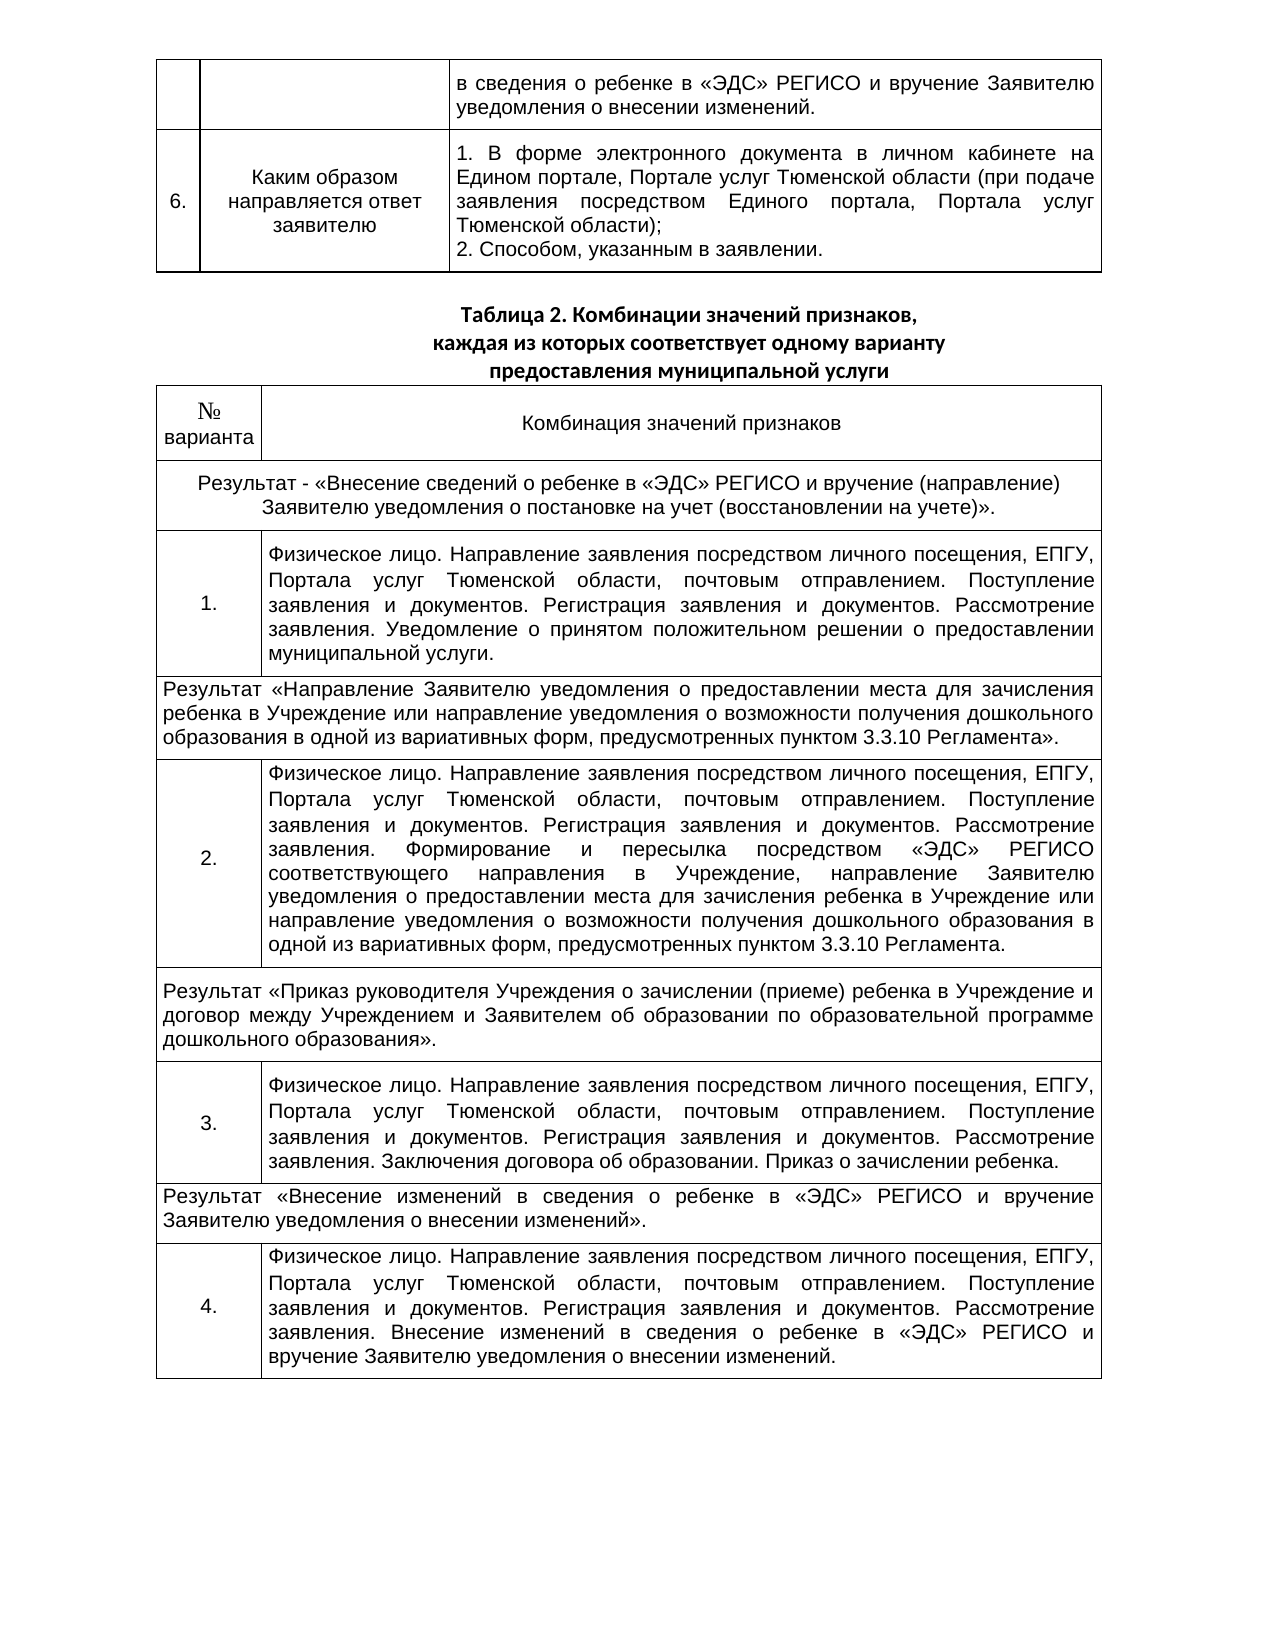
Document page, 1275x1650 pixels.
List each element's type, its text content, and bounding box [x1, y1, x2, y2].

table_cell Физическое лицо. Направление заявления посредством личного посещения, ЕПГУ, Портала услуг Тюменской области, почтовым отправлением. Поступление заявления и документов. Регистрация заявления и документов. Рассмотрение заявления. Формирование и пересылка посредством «ЭДС» РЕГИСО соответствующего направления в Учреждение, направление Заявителю уведомления о предоставлении места для зачисления ребенка в Учреждение или направление уведомления о возможности получения дошкольного образования в одной из вариативных форм, предусмотренных пунктом 3.3.10 Регламента. [262, 760, 1101, 967]
table_cell Физическое лицо. Направление заявления посредством личного посещения, ЕПГУ, Портала услуг Тюменской области, почтовым отправлением. Поступление заявления и документов. Регистрация заявления и документов. Рассмотрение заявления. Заключения договора об образовании. Приказ о зачислении ребенка. [262, 1062, 1101, 1183]
table_cell 4. [157, 1244, 261, 1378]
table_cell Физическое лицо. Направление заявления посредством личного посещения, ЕПГУ, Портала услуг Тюменской области, почтовым отправлением. Поступление заявления и документов. Регистрация заявления и документов. Рассмотрение заявления. Уведомление о принятом положительном решении о предоставлении муниципальной услуги. [262, 531, 1101, 676]
text предоставления муниципальной услуги [162, 356, 1216, 384]
table_cell 5. [157, 60, 199, 129]
text Таблица 2. Комбинации значений признаков, [162, 300, 1216, 328]
table_cell 1. [157, 531, 261, 676]
table_cell 3. [157, 1062, 261, 1183]
table_cell Результат «Направление Заявителю уведомления о предоставлении места для зачисления ребенка в Учреждение или направление уведомления о возможности получения дошкольного образования в одной из вариативных форм, предусмотренных пунктом 3.3.10 Регламента». [157, 677, 1101, 759]
table_cell Результат «Внесение изменений в сведения о ребенке в «ЭДС» РЕГИСО и вручение Заявителю уведомления о внесении изменений». [157, 1184, 1101, 1243]
table_cell 2. [157, 760, 261, 967]
table_cell Результат «Приказ руководителя Учреждения о зачислении (приеме) ребенка в Учреждение и договор между Учреждением и Заявителем об образовании по образовательной программе дошкольного образования». [157, 968, 1101, 1061]
table_header Комбинация значений признаков [262, 386, 1101, 459]
text каждая из которых соответствует одному варианту [162, 328, 1216, 356]
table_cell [201, 60, 449, 129]
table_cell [450, 60, 1101, 129]
table_cell Физическое лицо. Направление заявления посредством личного посещения, ЕПГУ, Портала услуг Тюменской области, почтовым отправлением. Поступление заявления и документов. Регистрация заявления и документов. Рассмотрение заявления. Внесение изменений в сведения о ребенке в «ЭДС» РЕГИСО и вручение Заявителю уведомления о внесении изменений. [262, 1244, 1101, 1378]
table_cell Каким образом направляется ответ заявителю [201, 130, 449, 271]
table_cell 1. В форме электронного документа в личном кабинете на Едином портале, Портале услуг Тюменской области (при подаче заявления посредством Единого портала, Портала услуг Тюменской области); 2. Способом, указанным в заявлении. [450, 130, 1101, 271]
table_header № варианта [157, 386, 261, 459]
table_cell Результат - «Внесение сведений о ребенке в «ЭДС» РЕГИСО и вручение (направление) Заявителю уведомления о постановке на учет (восстановлении на учете)». [157, 461, 1101, 530]
table_cell 6. [157, 130, 199, 271]
